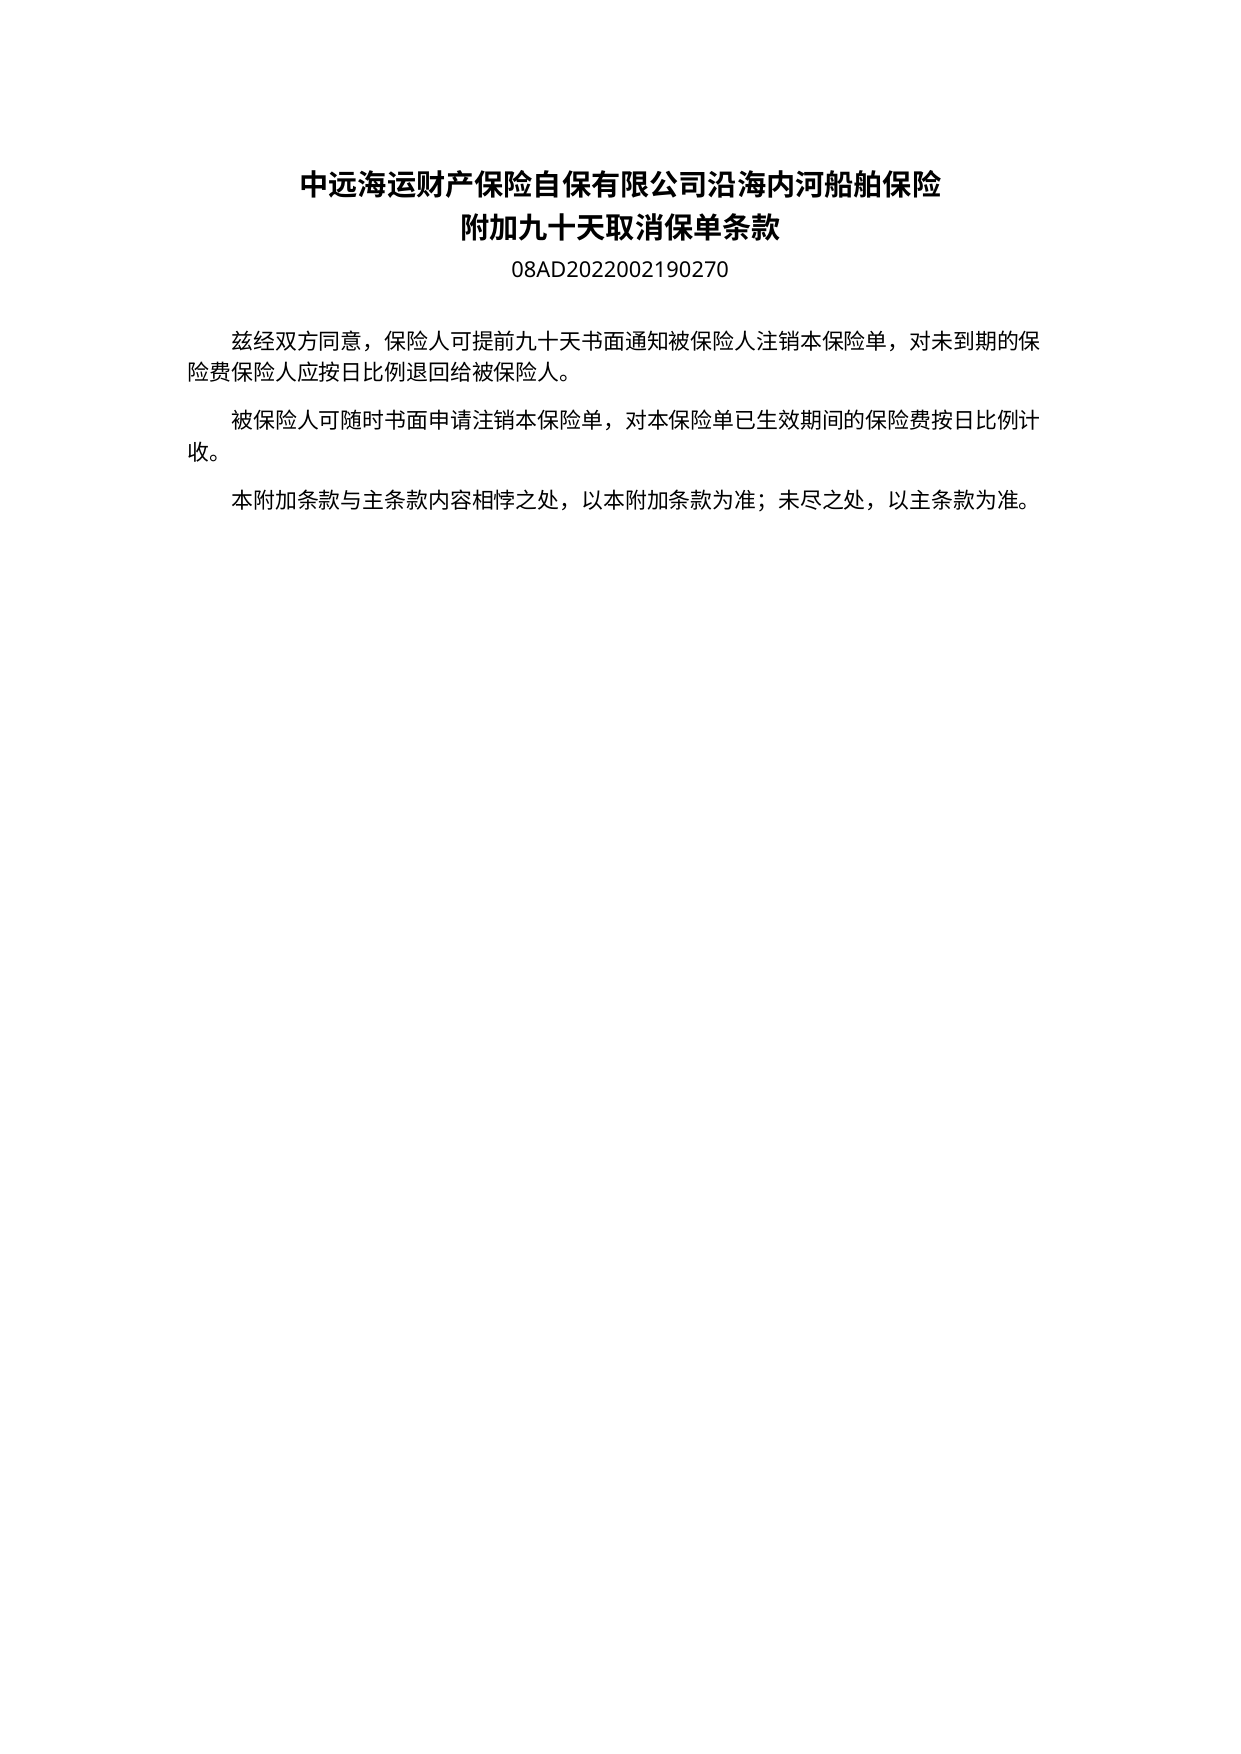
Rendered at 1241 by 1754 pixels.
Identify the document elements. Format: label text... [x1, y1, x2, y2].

text 本附加条款与主条款内容相悖之处，以本附加条款为准；未尽之处，以主条款为准。 [187, 483, 1053, 514]
text 08AD2022002190270 [187, 247, 1053, 284]
text 被保险人可随时书面申请注销本保险单，对本保险单已生效期间的保险费按日比例计收。 [187, 403, 1053, 467]
text 兹经双方同意，保险人可提前九十天书面通知被保险人注销本保险单，对未到期的保险费保险人应按日比例退回给被保险人。 [187, 324, 1053, 387]
text 中远海运财产保险自保有限公司沿海内河船舶保险 [187, 162, 1053, 204]
text 附加九十天取消保单条款 [187, 204, 1053, 247]
